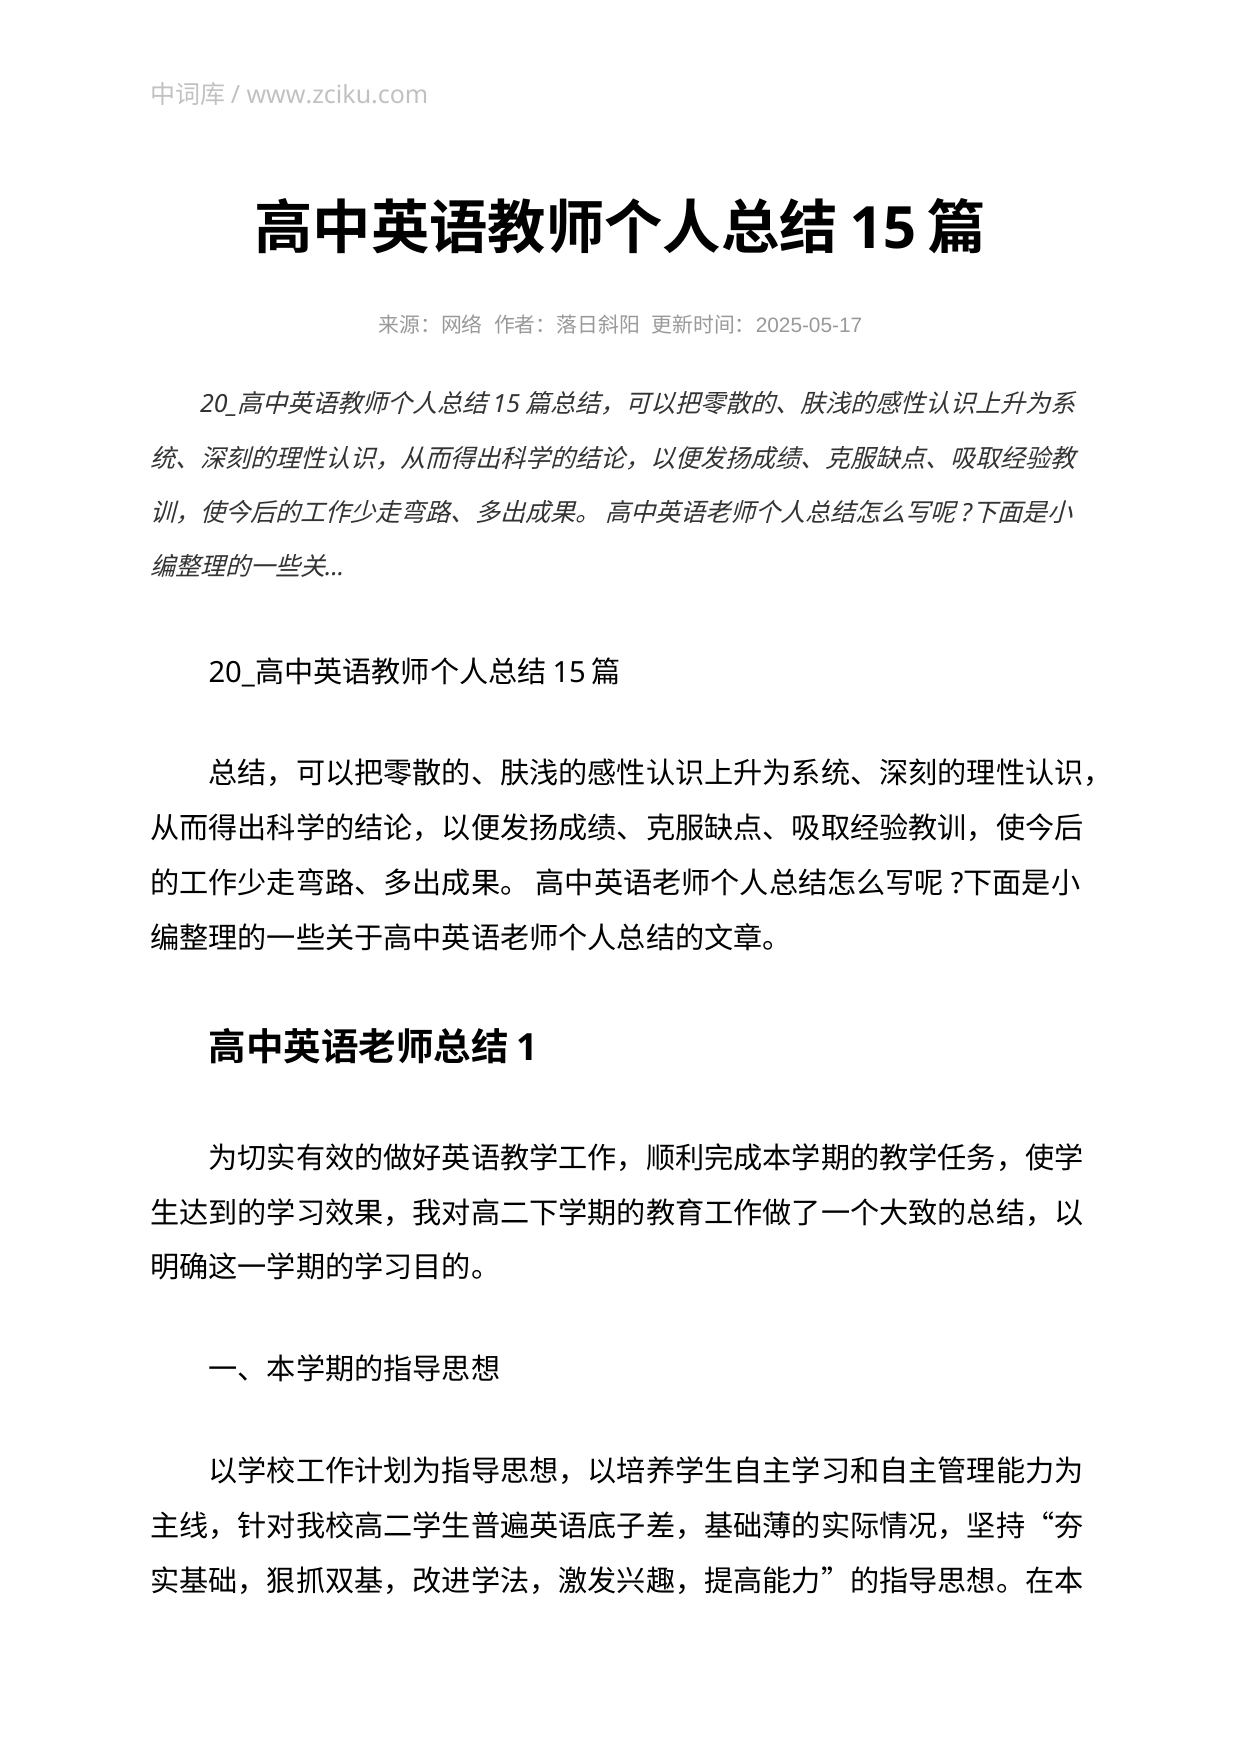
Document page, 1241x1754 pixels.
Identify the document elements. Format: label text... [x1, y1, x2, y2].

text 20_高中英语教师个人总结15篇 [150, 648, 1090, 691]
text 为切实有效的做好英语教学工作，顺利完成本学期的教学任务，使学生达到的学习效果，我对高二下学期的教育工作做了一个大致的总结，以明确这一学期的学习目的。 [150, 1134, 1090, 1286]
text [150, 1448, 1090, 1600]
text 来源：网络 作者：落日斜阳 更新时间：2025-05-17 [150, 313, 1090, 337]
subtitle 高中英语教师个人总结15篇 [150, 181, 1090, 266]
text 总结，可以把零散的、肤浅的感性认识上升为系统、深刻的理性认识，从而得出科学的结论，以便发扬成绩、克服缺点、吸取经验教训，使今后的工作少走弯路、多出成果。 高中英语老师个人总结怎么写呢 ?下面是小编整理的一些关于高中英语老师个人总结的文章。 [150, 750, 1090, 957]
text 一、本学期的指导思想 [150, 1346, 1090, 1388]
text 20_高中英语教师个人总结15篇总结，可以把零散的、肤浅的感性认识上升为系统、深刻的理性认识，从而得出科学的结论，以便发扬成绩、克服缺点、吸取经验教训，使今后的工作少走弯路、多出成果。 高中英语老师个人总结怎么写呢 ?下面是小编整理的一些关... [150, 384, 1090, 583]
text 高中英语老师总结1 [150, 1017, 1090, 1071]
